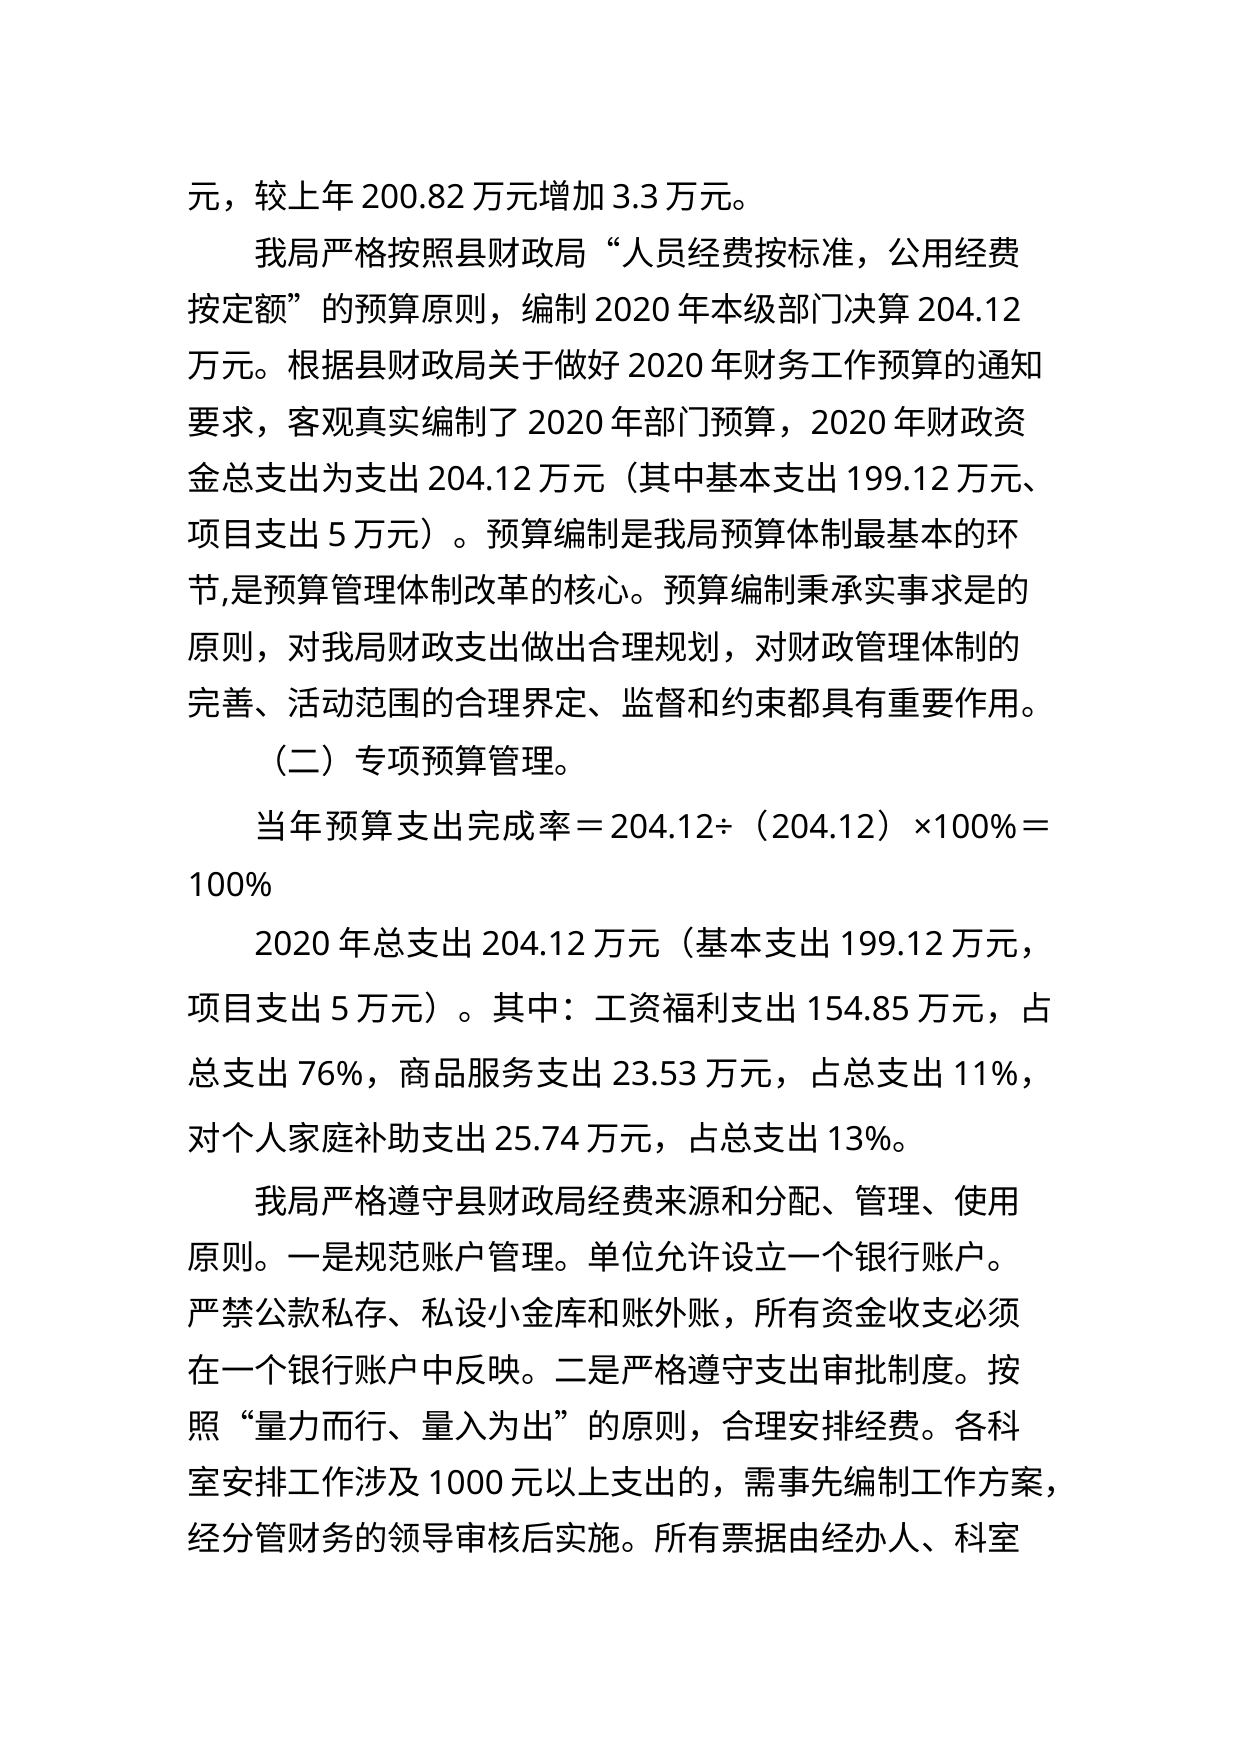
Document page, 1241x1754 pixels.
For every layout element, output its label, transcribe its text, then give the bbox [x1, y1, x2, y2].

text 2020年总支出204.12万元（基本支出199.12万元，项目支出5万元）。其中：工资福利支出154.85万元，占总支出76%，商品服务支出23.53万元，占总支出11%，对个人家庭补助支出25.74万元，占总支出13%。 [187, 908, 1053, 1168]
text 我局严格按照县财政局“人员经费按标准，公用经费按定额”的预算原则，编制2020年本级部门决算204.12万元。根据县财政局关于做好2020年财务工作预算的通知要求，客观真实编制了2020年部门预算，2020年财政资金总支出为支出204.12万元（其中基本支出199.12万元、项目支出5万元）。预算编制是我局预算体制最基本的环节,是预算管理体制改革的核心。预算编制秉承实事求是的原则，对我局财政支出做出合理规划，对财政管理体制的完善、活动范围的合理界定、监督和约束都具有重要作用。 [187, 220, 1053, 727]
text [187, 162, 1053, 220]
text 当年预算支出完成率＝204.12÷（204.12）×100%＝100% [187, 792, 1053, 908]
text （二）专项预算管理。 [187, 727, 1053, 792]
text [187, 1168, 1053, 1562]
